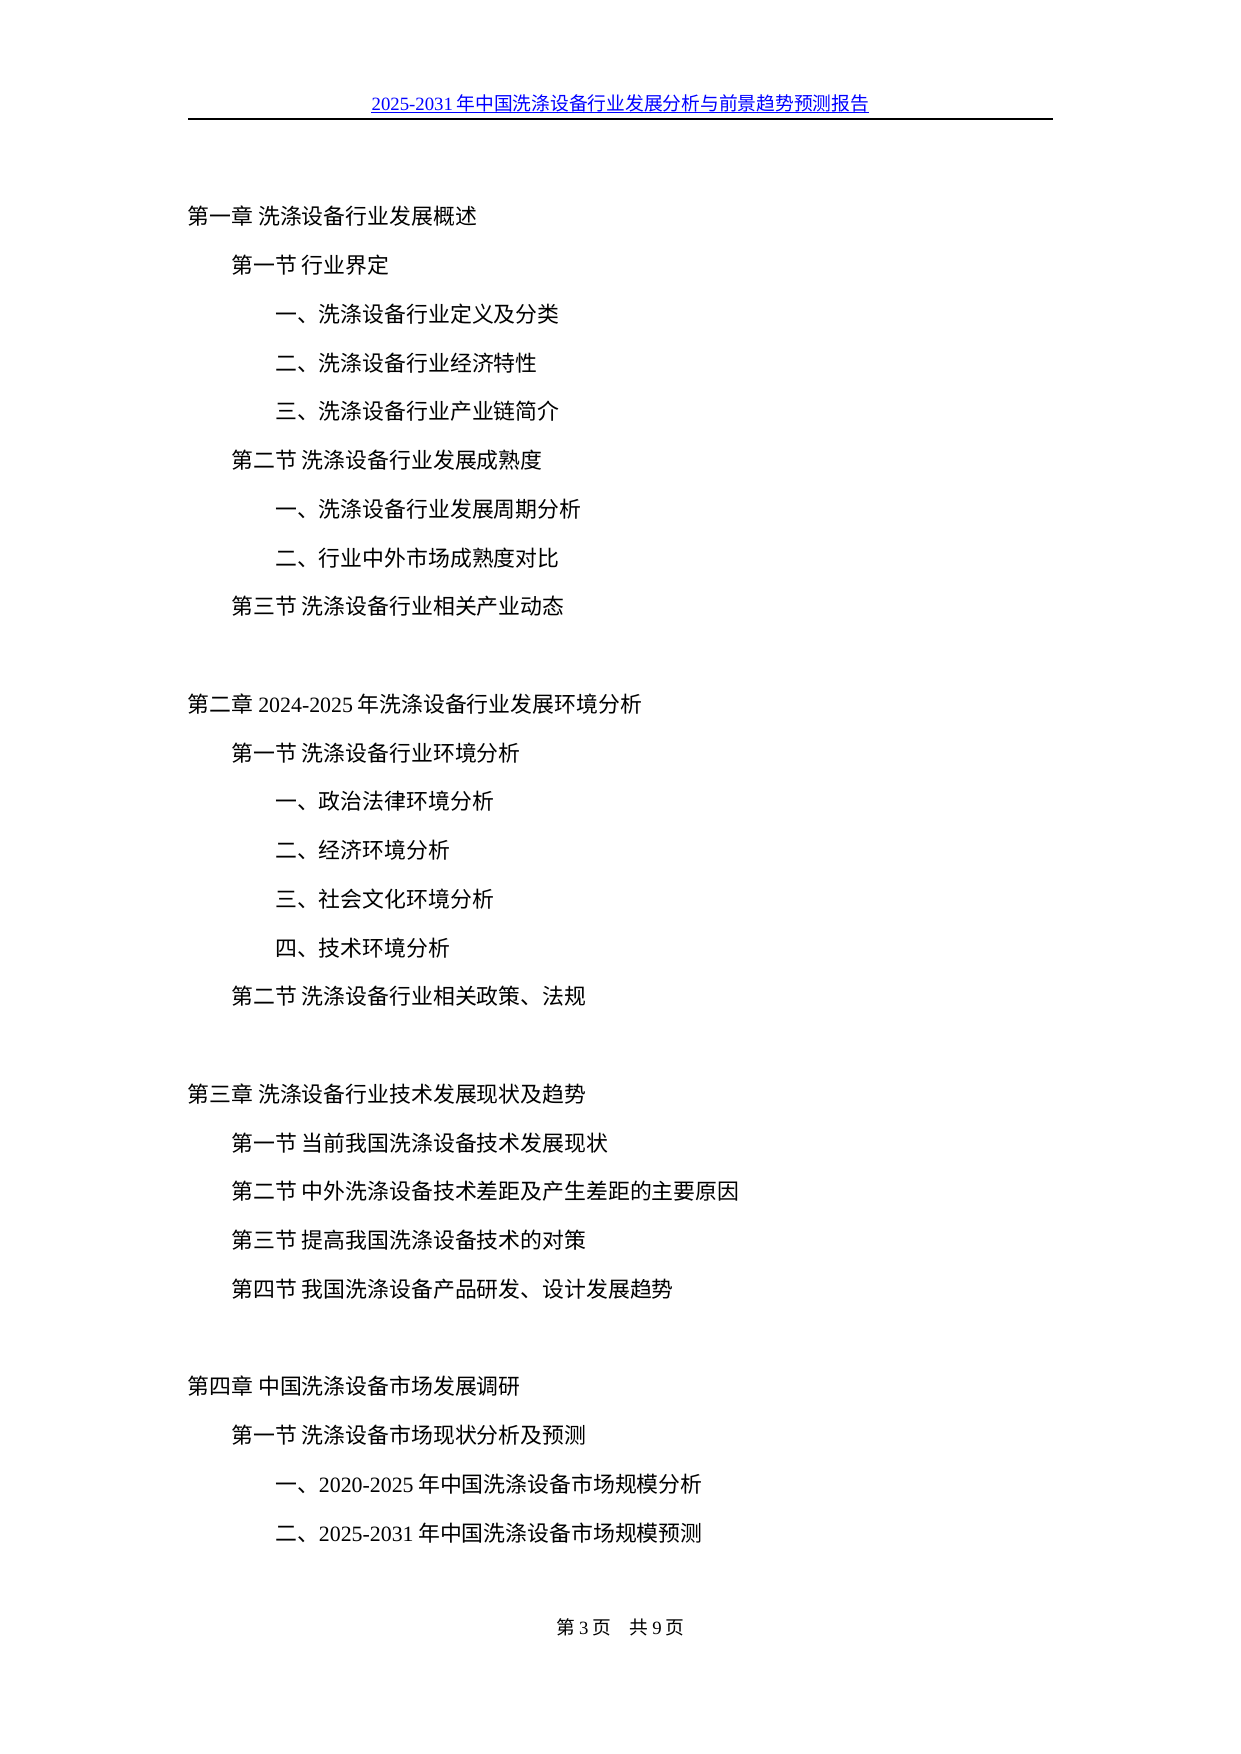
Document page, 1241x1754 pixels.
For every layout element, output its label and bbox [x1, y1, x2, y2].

text [187, 150, 1053, 1548]
